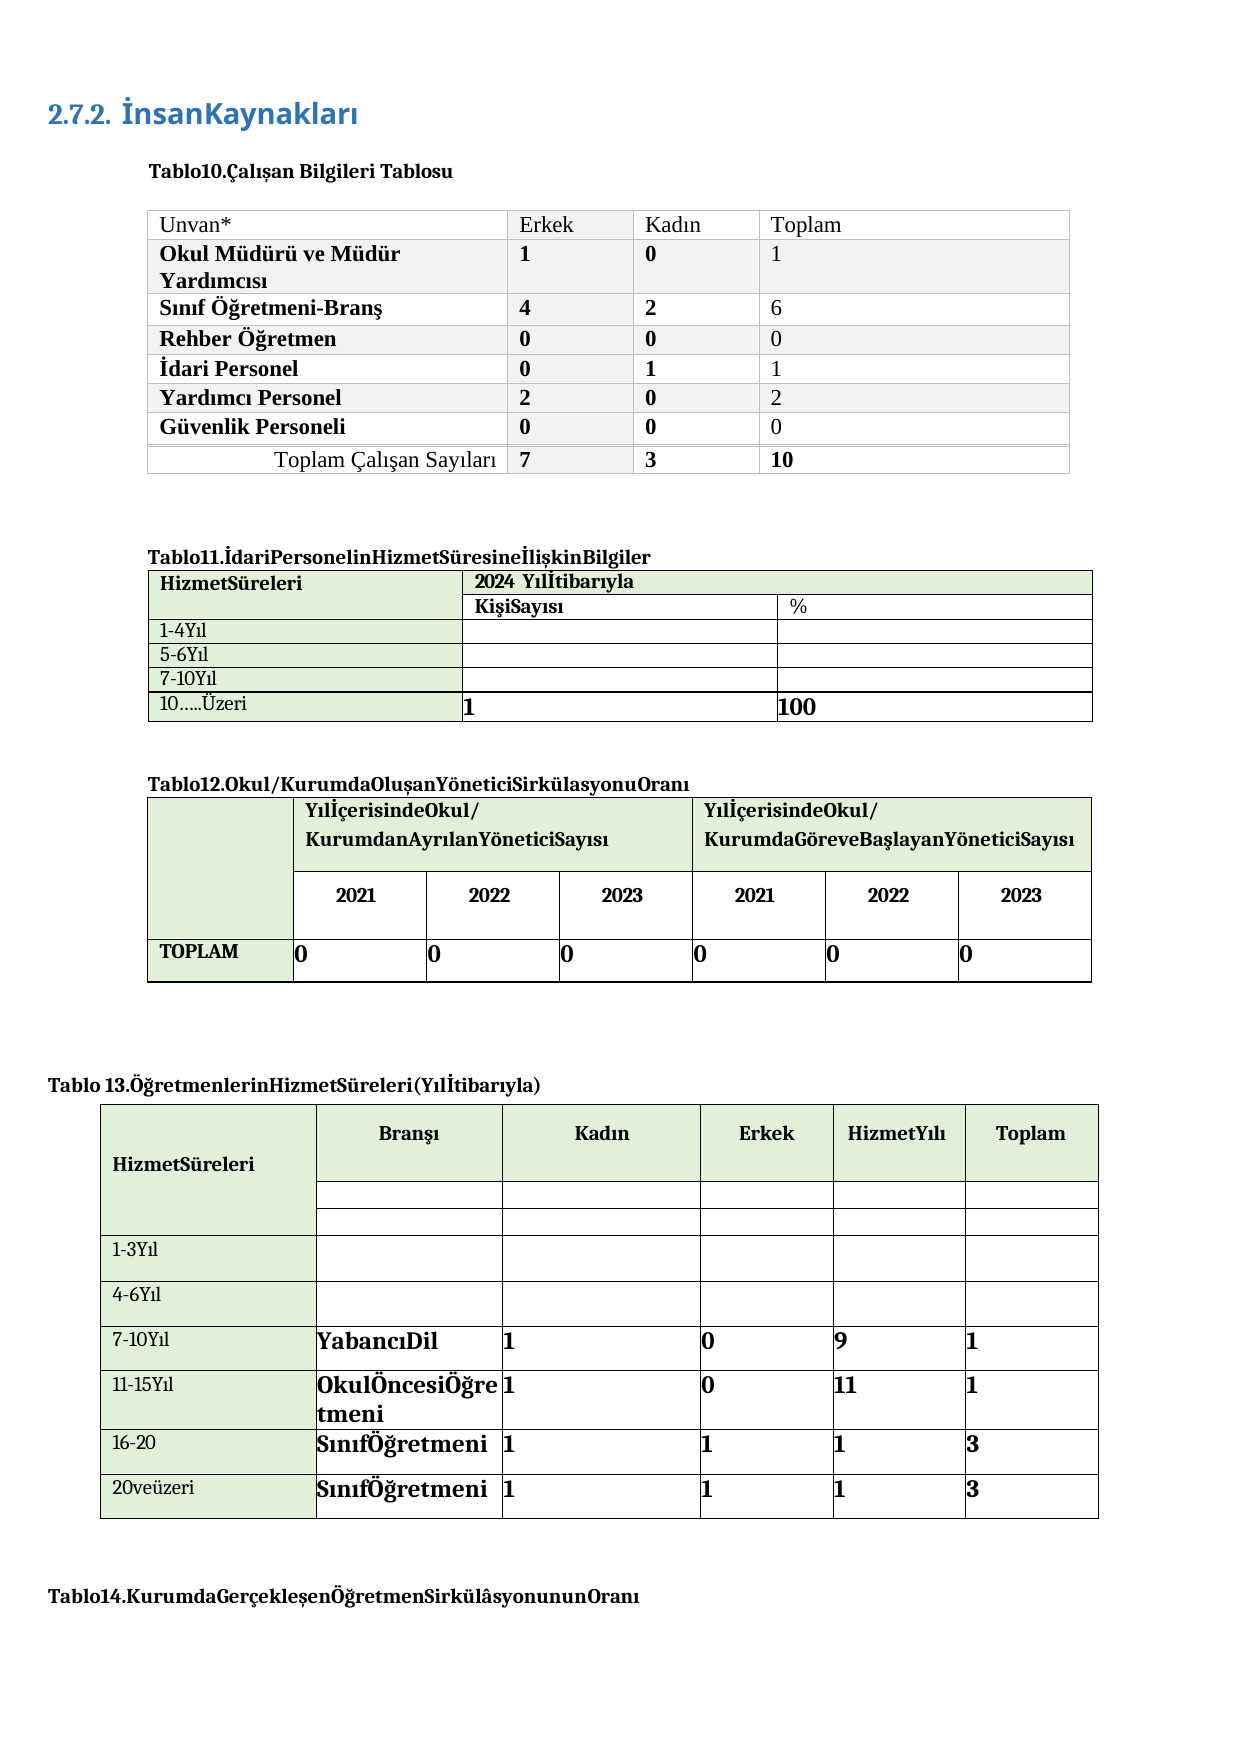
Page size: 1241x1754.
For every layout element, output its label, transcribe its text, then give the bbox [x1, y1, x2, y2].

table_cell 0 [508, 413, 633, 443]
table_header Kadın [503, 1105, 700, 1181]
table_cell SınıfÖğretmeni [317, 1475, 502, 1518]
text Tablo12.Okul/KurumdaOluşanYöneticiSirkülasyonuOranı [148, 773, 1151, 797]
table_cell [317, 1282, 502, 1326]
table_cell Rehber Öğretmen [148, 326, 507, 354]
table_header Branşı [317, 1105, 502, 1181]
subtitle İnsanKaynakları [48, 94, 1151, 133]
table_cell SınıfÖğretmeni [317, 1430, 502, 1473]
table_cell 100 [778, 693, 1092, 721]
table_header HizmetYılı [834, 1105, 965, 1181]
table_cell [463, 668, 777, 691]
table_cell 3 [966, 1430, 1098, 1473]
table_cell [503, 1236, 700, 1281]
table_cell 0 [634, 326, 759, 354]
table_cell 2 [634, 294, 759, 324]
table_cell [778, 644, 1092, 667]
table_cell 1-4Yıl [149, 620, 462, 643]
table_cell TOPLAM [148, 940, 293, 981]
table_cell [317, 1209, 502, 1235]
table_cell Toplam Çalışan Sayıları [148, 447, 507, 473]
table_cell 1 [701, 1475, 833, 1518]
table_cell 0 [427, 940, 559, 981]
table_cell 20veüzeri [101, 1475, 316, 1518]
table_cell [463, 644, 777, 667]
table_cell [834, 1182, 965, 1208]
table_header Toplam [760, 211, 1069, 239]
table_cell 0 [760, 326, 1069, 354]
table_cell 2 [760, 384, 1069, 412]
table_cell 10 [760, 447, 1069, 473]
table_cell 1 [834, 1475, 965, 1518]
table_header Toplam [966, 1105, 1098, 1181]
table_header HizmetSüreleri [101, 1105, 316, 1235]
table_cell [317, 1182, 502, 1208]
table_cell 1 [503, 1475, 700, 1518]
table_cell [701, 1182, 833, 1208]
table_cell % [778, 595, 1092, 618]
table_cell [503, 1182, 700, 1208]
table_cell [778, 668, 1092, 691]
table_cell 11-15Yıl [101, 1371, 316, 1429]
table_cell 3 [966, 1475, 1098, 1518]
table_cell 7-10Yıl [149, 668, 462, 691]
table_cell 1 [834, 1430, 965, 1473]
table_cell 1 [966, 1327, 1098, 1370]
table_cell 1 [503, 1430, 700, 1473]
table_cell YabancıDil [317, 1327, 502, 1370]
table_cell Güvenlik Personeli [148, 413, 507, 443]
table_cell 2022 [826, 872, 958, 938]
table_cell 4-6Yıl [101, 1282, 316, 1326]
table_cell 0 [508, 355, 633, 383]
table_cell 1 [760, 240, 1069, 293]
table_cell 0 [634, 413, 759, 443]
table_cell 5-6Yıl [149, 644, 462, 667]
table_cell 3 [634, 447, 759, 473]
table_cell 2023 [560, 872, 692, 938]
table_cell 0 [826, 940, 958, 981]
table_cell [463, 620, 777, 643]
table_cell 0 [560, 940, 692, 981]
table_header YılİçerisindeOkul/KurumdanAyrılanYöneticiSayısı [294, 798, 692, 871]
table_cell OkulÖncesiÖğretmeni [317, 1371, 502, 1429]
table_cell 2022 [427, 872, 559, 938]
table_cell 11 [834, 1371, 965, 1429]
table_header YılİçerisindeOkul/KurumdaGöreveBaşlayanYöneticiSayısı [693, 798, 1091, 871]
table_cell 1-3Yıl [101, 1236, 316, 1281]
table_cell [966, 1209, 1098, 1235]
text Tablo10.Çalışan Bilgileri Tablosu [48, 160, 1151, 184]
table_cell Okul Müdürü ve Müdür Yardımcısı [148, 240, 507, 293]
table_cell [778, 620, 1092, 643]
table_cell [966, 1182, 1098, 1208]
text Tablo11.İdariPersonelinHizmetSüresineİlişkinBilgiler [148, 546, 1151, 570]
table_cell 0 [634, 384, 759, 412]
table_cell [317, 1236, 502, 1281]
table_cell 0 [701, 1327, 833, 1370]
table_cell 0 [294, 940, 426, 981]
table_cell 2021 [294, 872, 426, 938]
table_cell 1 [634, 355, 759, 383]
table_cell Sınıf Öğretmeni-Branş [148, 294, 507, 324]
text Tablo14.KurumdaGerçekleşenÖğretmenSirkülâsyonununOranı [48, 1584, 1151, 1608]
table_cell [834, 1236, 965, 1281]
table_cell [701, 1209, 833, 1235]
table_cell 1 [966, 1371, 1098, 1429]
table_cell 0 [634, 240, 759, 293]
table_cell [834, 1282, 965, 1326]
table_cell [701, 1236, 833, 1281]
table_cell Yardımcı Personel [148, 384, 507, 412]
table_cell 16-20 [101, 1430, 316, 1473]
table_cell 0 [693, 940, 825, 981]
table_cell KişiSayısı [463, 595, 777, 618]
table_cell 2023 [959, 872, 1091, 938]
table_cell [701, 1282, 833, 1326]
table_cell 1 [503, 1371, 700, 1429]
table_cell İdari Personel [148, 355, 507, 383]
table_cell 1 [760, 355, 1069, 383]
table_header Kadın [634, 211, 759, 239]
table_cell 6 [760, 294, 1069, 324]
table_cell [503, 1209, 700, 1235]
table_cell [966, 1236, 1098, 1281]
table_header Erkek [701, 1105, 833, 1181]
table_cell 1 [701, 1430, 833, 1473]
table_header Erkek [508, 211, 633, 239]
table_cell 9 [834, 1327, 965, 1370]
table_cell 7-10Yıl [101, 1327, 316, 1370]
table_cell 0 [701, 1371, 833, 1429]
table_cell [503, 1282, 700, 1326]
table_header [148, 798, 293, 938]
table_cell 7 [508, 447, 633, 473]
table_cell 10…..Üzeri [149, 693, 462, 721]
table_header Unvan* [148, 211, 507, 239]
table_cell 1 [508, 240, 633, 293]
table_cell 0 [959, 940, 1091, 981]
table_cell [834, 1209, 965, 1235]
table_header 2024 Yılİtibarıyla [463, 571, 1092, 594]
table_cell 1 [503, 1327, 700, 1370]
table_cell 0 [508, 326, 633, 354]
table_cell [966, 1282, 1098, 1326]
table_cell 2021 [693, 872, 825, 938]
table_cell 2 [508, 384, 633, 412]
text Tablo 13.ÖğretmenlerinHizmetSüreleri(Yılİtibarıyla) [48, 1073, 1151, 1097]
table_cell 0 [760, 413, 1069, 443]
table_cell 4 [508, 294, 633, 324]
table_header HizmetSüreleri [149, 571, 462, 618]
table_cell 1 [463, 693, 777, 721]
